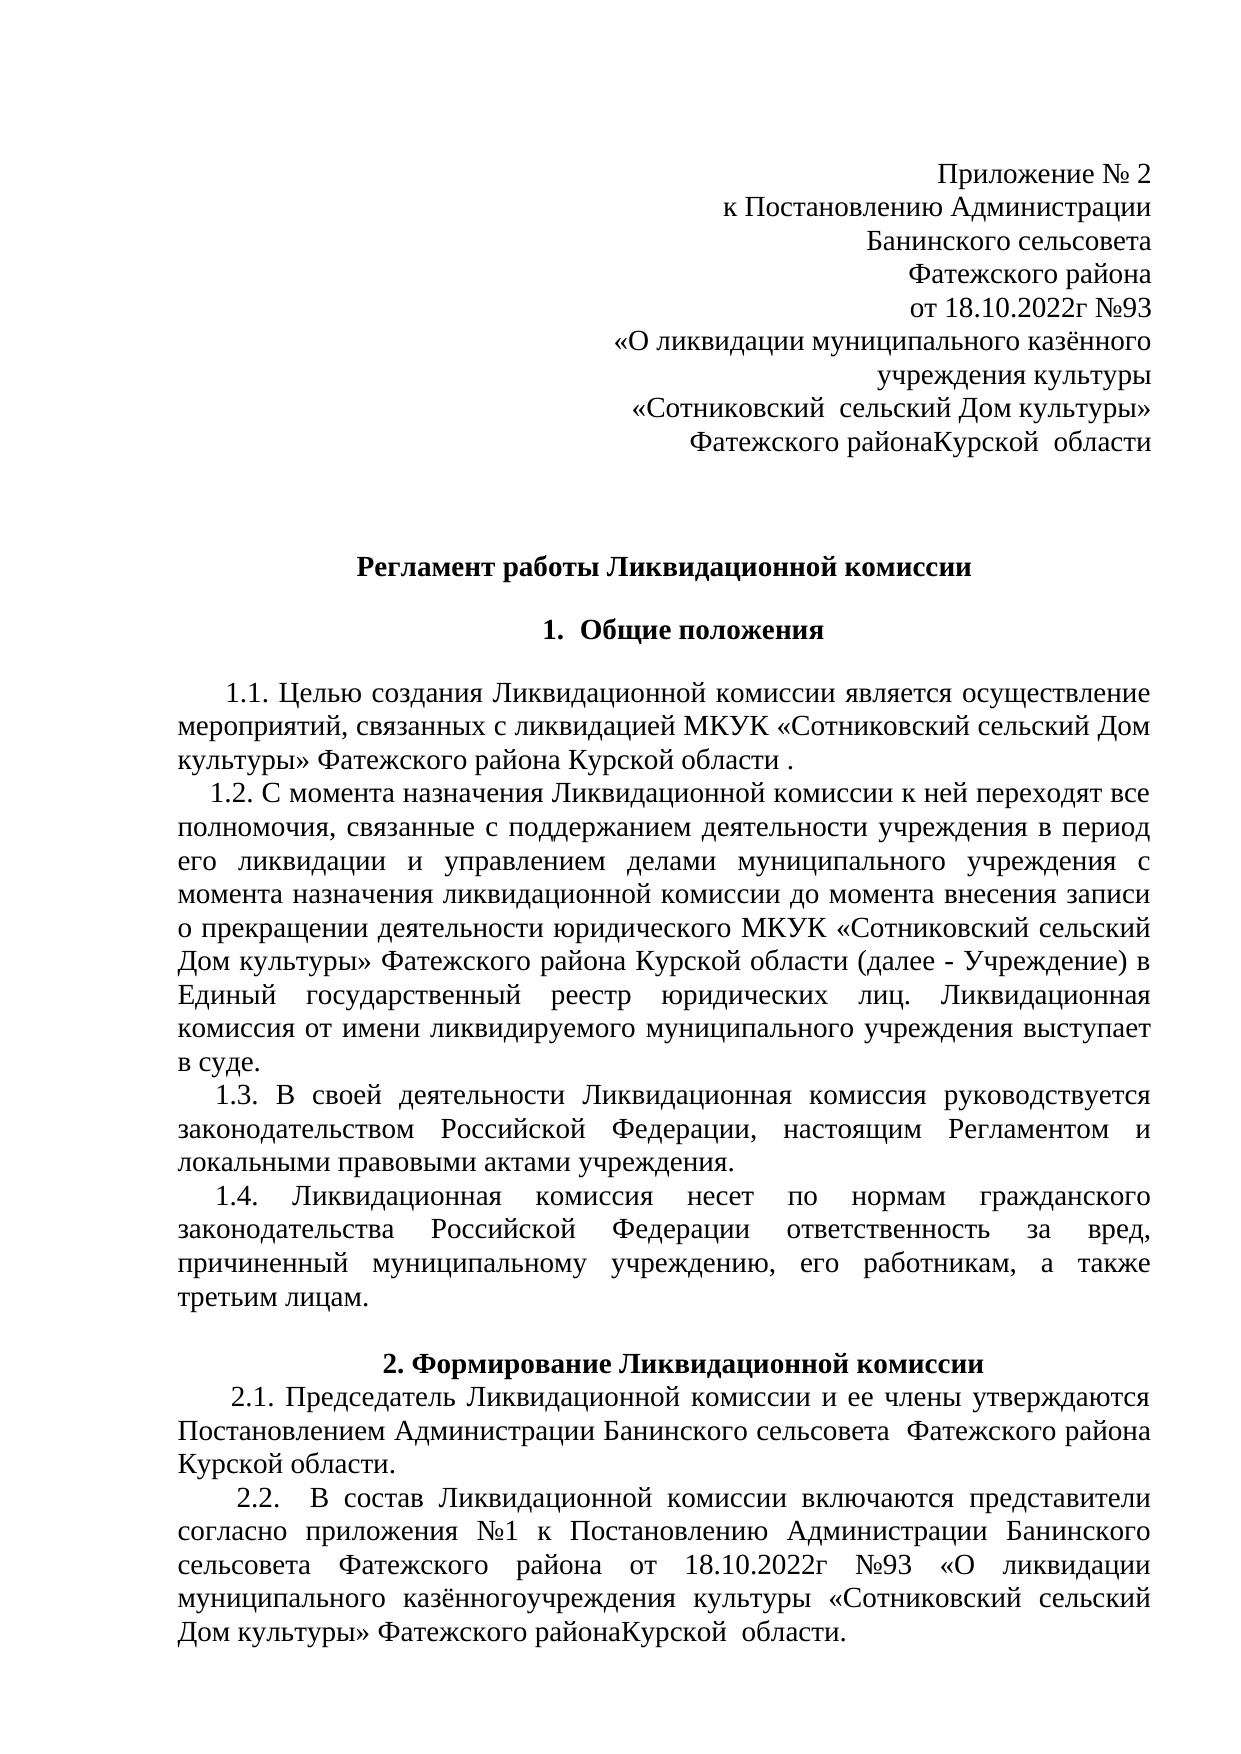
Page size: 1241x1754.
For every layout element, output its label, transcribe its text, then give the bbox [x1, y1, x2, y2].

text к Постановлению Администрации [177, 189, 1152, 223]
text 1.4. Ликвидационная комиссия несет по нормам гражданского законодательства Российской Федерации ответственность за вред, причиненный муниципальному учреждению, его работникам, а также третьим лицам. [177, 1178, 1152, 1312]
text Фатежского района [177, 256, 1152, 290]
text учреждения культуры [177, 357, 1152, 391]
text от 18.10.2022г №93 [177, 290, 1152, 323]
text Фатежского районаКурской области [177, 424, 1152, 458]
list Общие положения [215, 612, 1152, 646]
text 1.1. Целью создания Ликвидационной комиссии является осуществление мероприятий, связанных с ликвидацией МКУК «Сотниковский сельский Дом культуры» Фатежского района Курской области . [177, 675, 1152, 776]
text 1.3. В своей деятельности Ликвидационная комиссия руководствуется законодательством Российской Федерации, настоящим Регламентом и локальными правовыми актами учреждения. [177, 1077, 1152, 1178]
text Регламент работы Ликвидационной комиссии [177, 549, 1152, 583]
text 2.2. В состав Ликвидационной комиссии включаются представители согласно приложения №1 к Постановлению Администрации Банинского сельсовета Фатежского района от 18.10.2022г №93 «О ликвидации муниципального казённогоучреждения культуры «Сотниковский сельский Дом культуры» Фатежского районаКурской области. [177, 1480, 1152, 1648]
text «О ликвидации муниципального казённого [177, 323, 1152, 357]
text 2.1. Председатель Ликвидационной комиссии и ее члены утверждаются Постановлением Администрации Банинского сельсовета Фатежского района Курской области. [177, 1379, 1152, 1480]
text 2. Формирование Ликвидационной комиссии [177, 1346, 1152, 1379]
text «Сотниковский сельский Дом культуры» [177, 391, 1152, 424]
text 1.2. С момента назначения Ликвидационной комиссии к ней переходят все полномочия, связанные с поддержанием деятельности учреждения в период его ликвидации и управлением делами муниципального учреждения с момента назначения ликвидационной комиссии до момента внесения записи о прекращении деятельности юридического МКУК «Сотниковский сельский Дом культуры» Фатежского района Курской области (далее - Учреждение) в Единый государственный реестр юридических лиц. Ликвидационная комиссия от имени ликвидируемого муниципального учреждения выступает в суде. [177, 776, 1152, 1077]
text Приложение № 2 [177, 156, 1152, 189]
text Банинского сельсовета [177, 223, 1152, 256]
